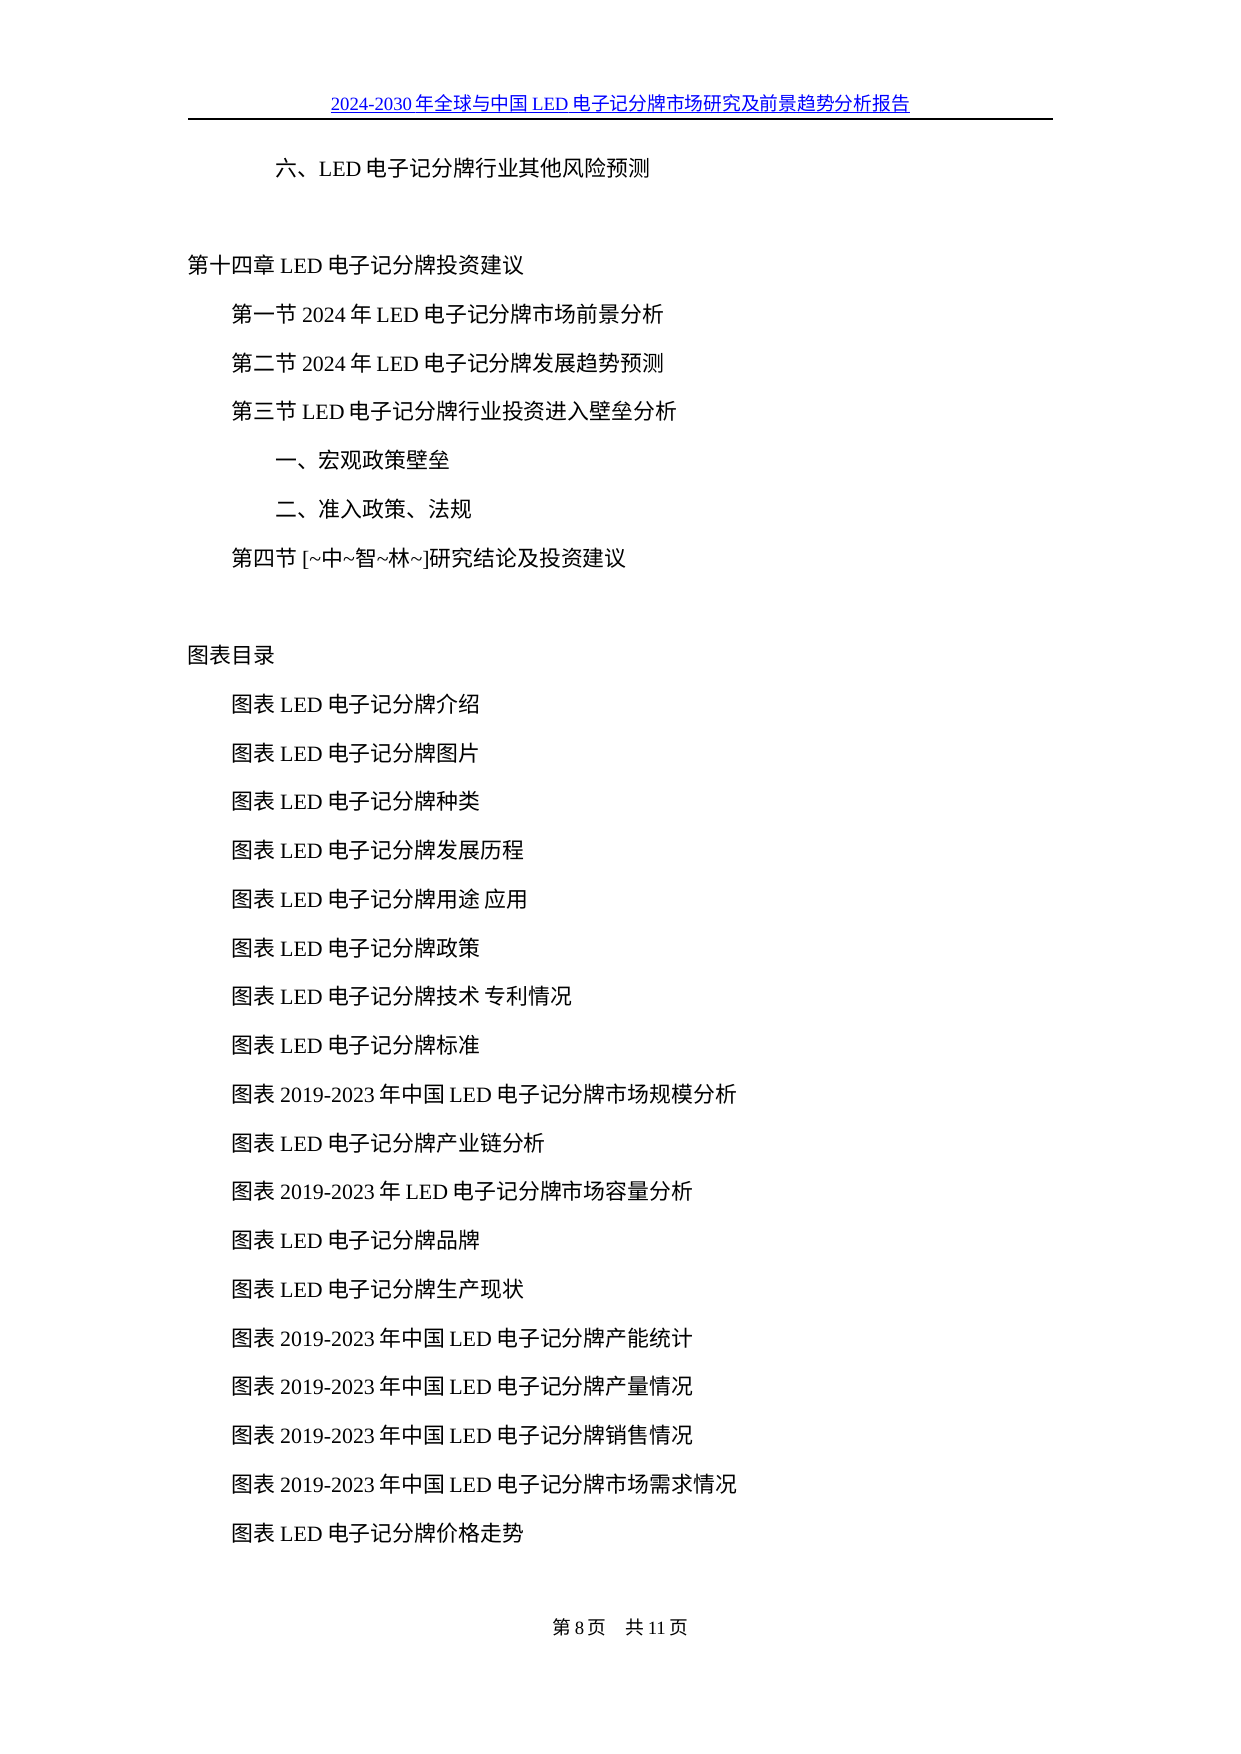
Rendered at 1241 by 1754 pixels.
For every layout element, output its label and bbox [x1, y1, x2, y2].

text [187, 150, 1053, 1548]
